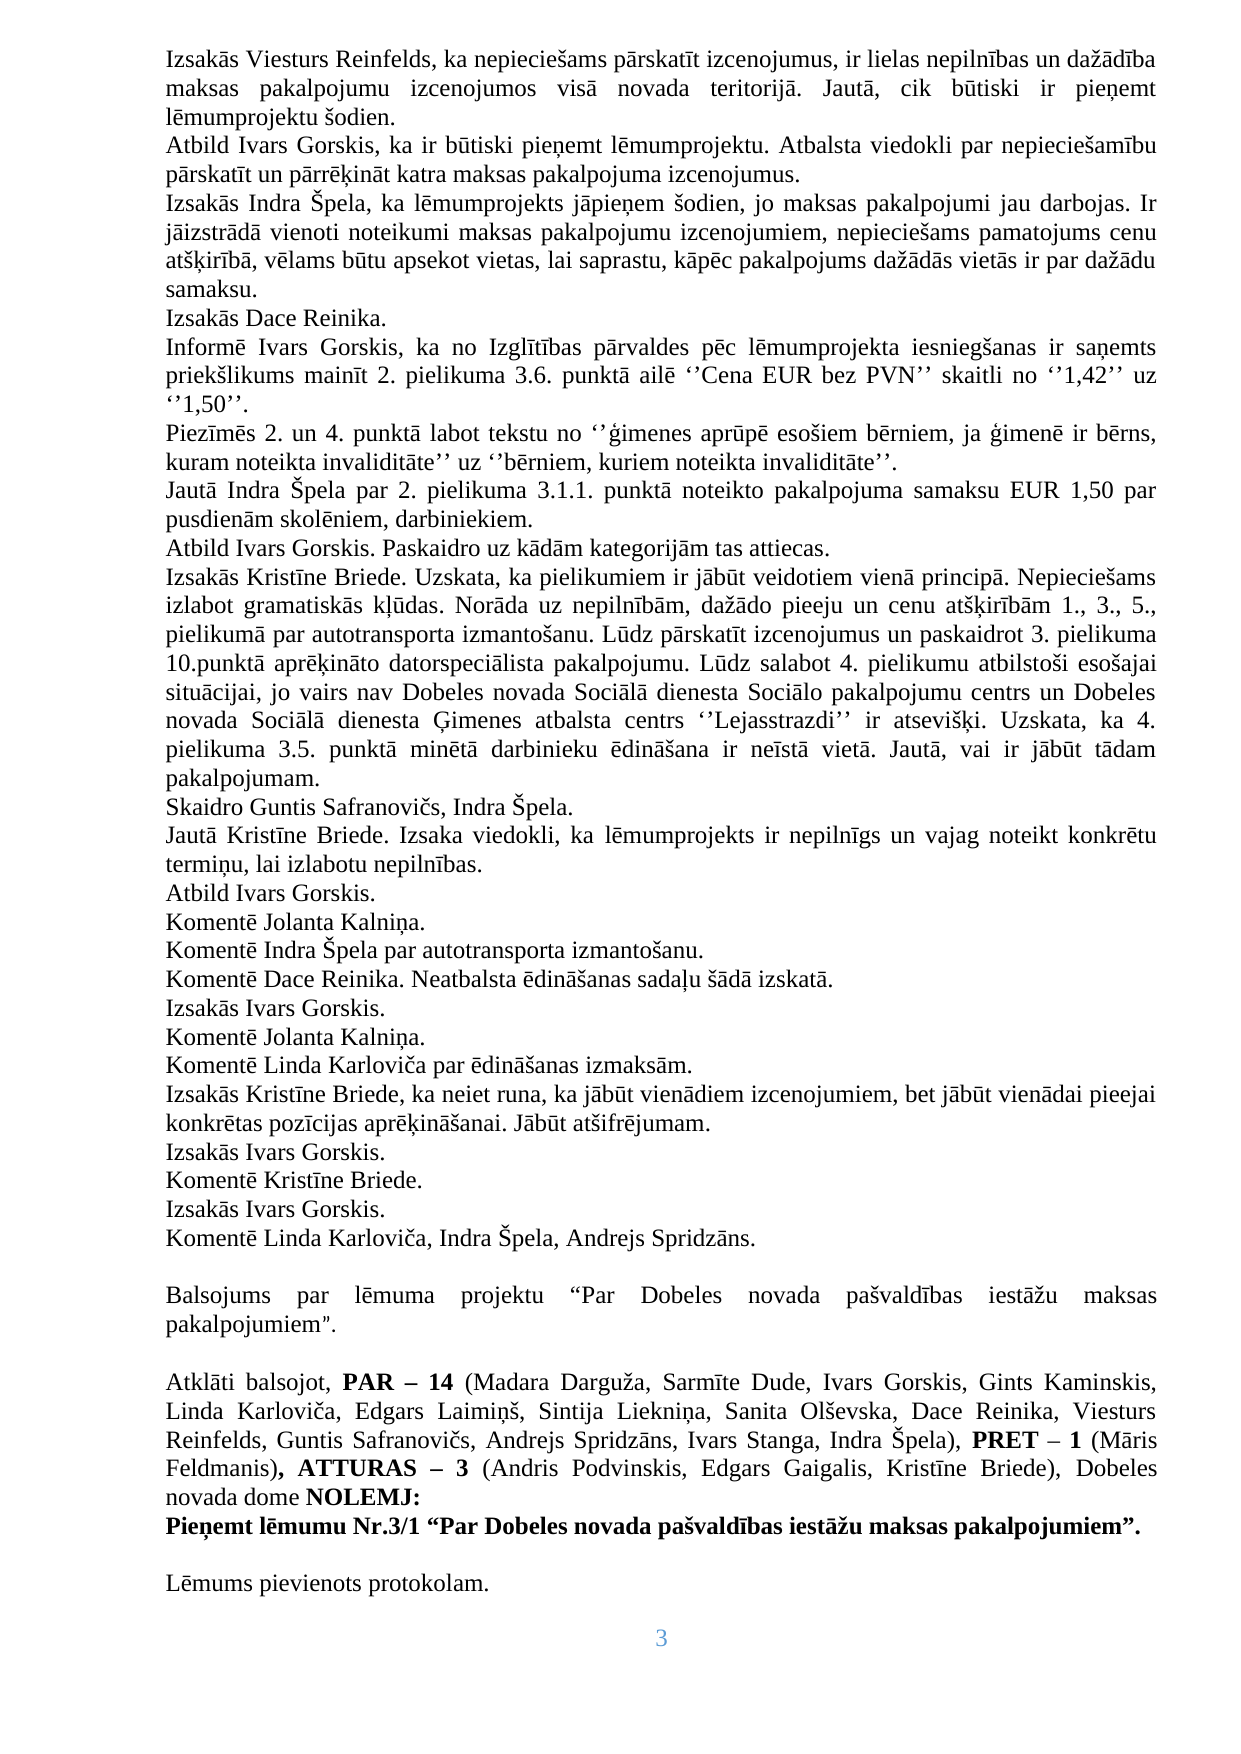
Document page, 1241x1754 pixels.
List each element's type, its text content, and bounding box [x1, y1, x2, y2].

text Jautā Kristīne Briede. Izsaka viedokli, ka lēmumprojekts ir nepilnīgs un vajag noteikt konkrētu termiņu, lai izlabotu nepilnības. [165, 821, 1157, 878]
text Atklāti balsojot, PAR – 14 (Madara Darguža, Sarmīte Dude, Ivars Gorskis, Gints Kaminskis, Linda Karloviča, Edgars Laimiņš, Sintija Liekniņa, Sanita Olševska, Dace Reinika, Viesturs Reinfelds, Guntis Safranovičs, Andrejs Spridzāns, Ivars Stanga, Indra Špela), PRET – 1 (Māris Feldmanis), ATTURAS – 3 (Andris Podvinskis, Edgars Gaigalis, Kristīne Briede), Dobeles novada dome NOLEMJ: [165, 1367, 1157, 1511]
text Pieņemt lēmumu Nr.3/1 “Par Dobeles novada pašvaldības iestāžu maksas pakalpojumiem”. [165, 1511, 1157, 1540]
text Komentē Jolanta Kalniņa. [165, 907, 1157, 936]
text Izsakās Kristīne Briede. Uzskata, ka pielikumiem ir jābūt veidotiem vienā principā. Nepieciešams izlabot gramatiskās kļūdas. Norāda uz nepilnībām, dažādo pieeju un cenu atšķirībām 1., 3., 5., pielikumā par autotransporta izmantošanu. Lūdz pārskatīt izcenojumus un paskaidrot 3. pielikuma 10.punktā aprēķināto datorspeciālista pakalpojumu. Lūdz salabot 4. pielikumu atbilstoši esošajai situācijai, jo vairs nav Dobeles novada Sociālā dienesta Sociālo pakalpojumu centrs un Dobeles novada Sociālā dienesta Ģimenes atbalsta centrs ‘’Lejasstrazdi’’ ir atsevišķi. Uzskata, ka 4. pielikuma 3.5. punktā minētā darbinieku ēdināšana ir neīstā vietā. Jautā, vai ir jābūt tādam pakalpojumam. [165, 562, 1157, 792]
text Izsakās Dace Reinika. [165, 303, 1157, 332]
text Komentē Jolanta Kalniņa. [165, 1022, 1157, 1051]
text Komentē Kristīne Briede. [165, 1166, 1157, 1194]
text Izsakās Ivars Gorskis. [165, 1194, 1157, 1223]
text Lēmums pievienots protokolam. [165, 1568, 1157, 1597]
text Izsakās Viesturs Reinfelds, ka nepieciešams pārskatīt izcenojumus, ir lielas nepilnības un dažādība maksas pakalpojumu izcenojumos visā novada teritorijā. Jautā, cik būtiski ir pieņemt lēmumprojektu šodien. [165, 44, 1157, 131]
text Izsakās Ivars Gorskis. [165, 993, 1157, 1022]
text Balsojums par lēmuma projektu “Par Dobeles novada pašvaldības iestāžu maksas pakalpojumiem”. [165, 1281, 1157, 1338]
text Komentē Indra Špela par autotransporta izmantošanu. [165, 936, 1157, 964]
text Atbild Ivars Gorskis. [165, 878, 1157, 907]
text Piezīmēs 2. un 4. punktā labot tekstu no ‘’ģimenes aprūpē esošiem bērniem, ja ģimenē ir bērns, kuram noteikta invaliditāte’’ uz ‘’bērniem, kuriem noteikta invaliditāte’’. [165, 418, 1157, 476]
text Komentē Linda Karloviča, Indra Špela, Andrejs Spridzāns. [165, 1223, 1157, 1252]
text Atbild Ivars Gorskis, ka ir būtiski pieņemt lēmumprojektu. Atbalsta viedokli par nepieciešamību pārskatīt un pārrēķināt katra maksas pakalpojuma izcenojumus. [165, 131, 1157, 188]
text Izsakās Indra Špela, ka lēmumprojekts jāpieņem šodien, jo maksas pakalpojumi jau darbojas. Ir jāizstrādā vienoti noteikumi maksas pakalpojumu izcenojumiem, nepieciešams pamatojums cenu atšķirībā, vēlams būtu apsekot vietas, lai saprastu, kāpēc pakalpojums dažādās vietās ir par dažādu samaksu. [165, 188, 1157, 303]
text Atbild Ivars Gorskis. Paskaidro uz kādām kategorijām tas attiecas. [165, 533, 1157, 562]
text Skaidro Guntis Safranovičs, Indra Špela. [165, 792, 1157, 821]
text Komentē Linda Karloviča par ēdināšanas izmaksām. [165, 1051, 1157, 1079]
text Izsakās Kristīne Briede, ka neiet runa, ka jābūt vienādiem izcenojumiem, bet jābūt vienādai pieejai konkrētas pozīcijas aprēķināšanai. Jābūt atšifrējumam. [165, 1079, 1157, 1137]
text Jautā Indra Špela par 2. pielikuma 3.1.1. punktā noteikto pakalpojuma samaksu EUR 1,50 par pusdienām skolēniem, darbiniekiem. [165, 476, 1157, 533]
text Izsakās Ivars Gorskis. [165, 1137, 1157, 1166]
text Komentē Dace Reinika. Neatbalsta ēdināšanas sadaļu šādā izskatā. [165, 964, 1157, 993]
text Informē Ivars Gorskis, ka no Izglītības pārvaldes pēc lēmumprojekta iesniegšanas ir saņemts priekšlikums mainīt 2. pielikuma 3.6. punktā ailē ‘’Cena EUR bez PVN’’ skaitli no ‘’1,42’’ uz ‘’1,50’’. [165, 332, 1157, 418]
